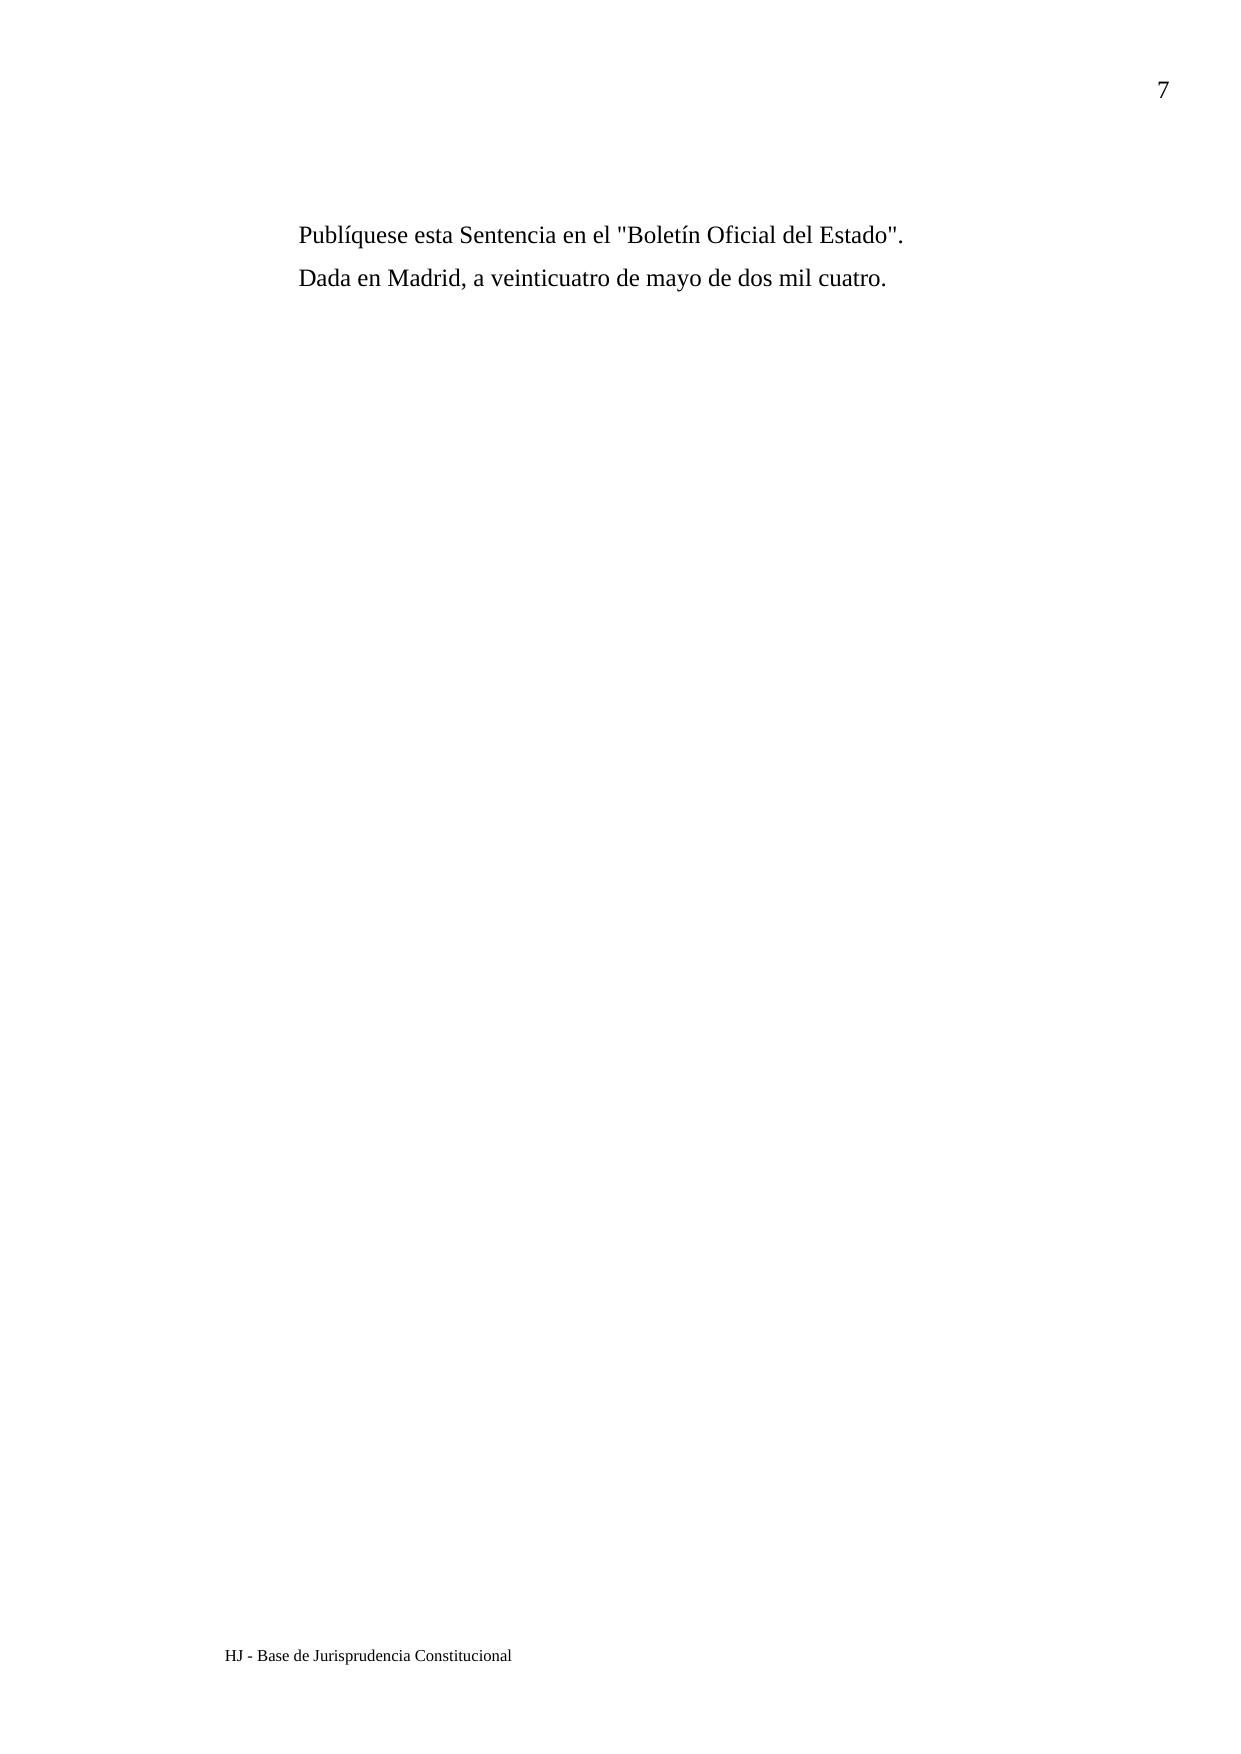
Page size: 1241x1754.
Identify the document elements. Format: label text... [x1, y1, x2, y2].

text Publíquese esta Sentencia en el "Boletín Oficial del Estado". [224, 220, 1169, 249]
text Dada en Madrid, a veinticuatro de mayo de dos mil cuatro. [224, 263, 1169, 292]
